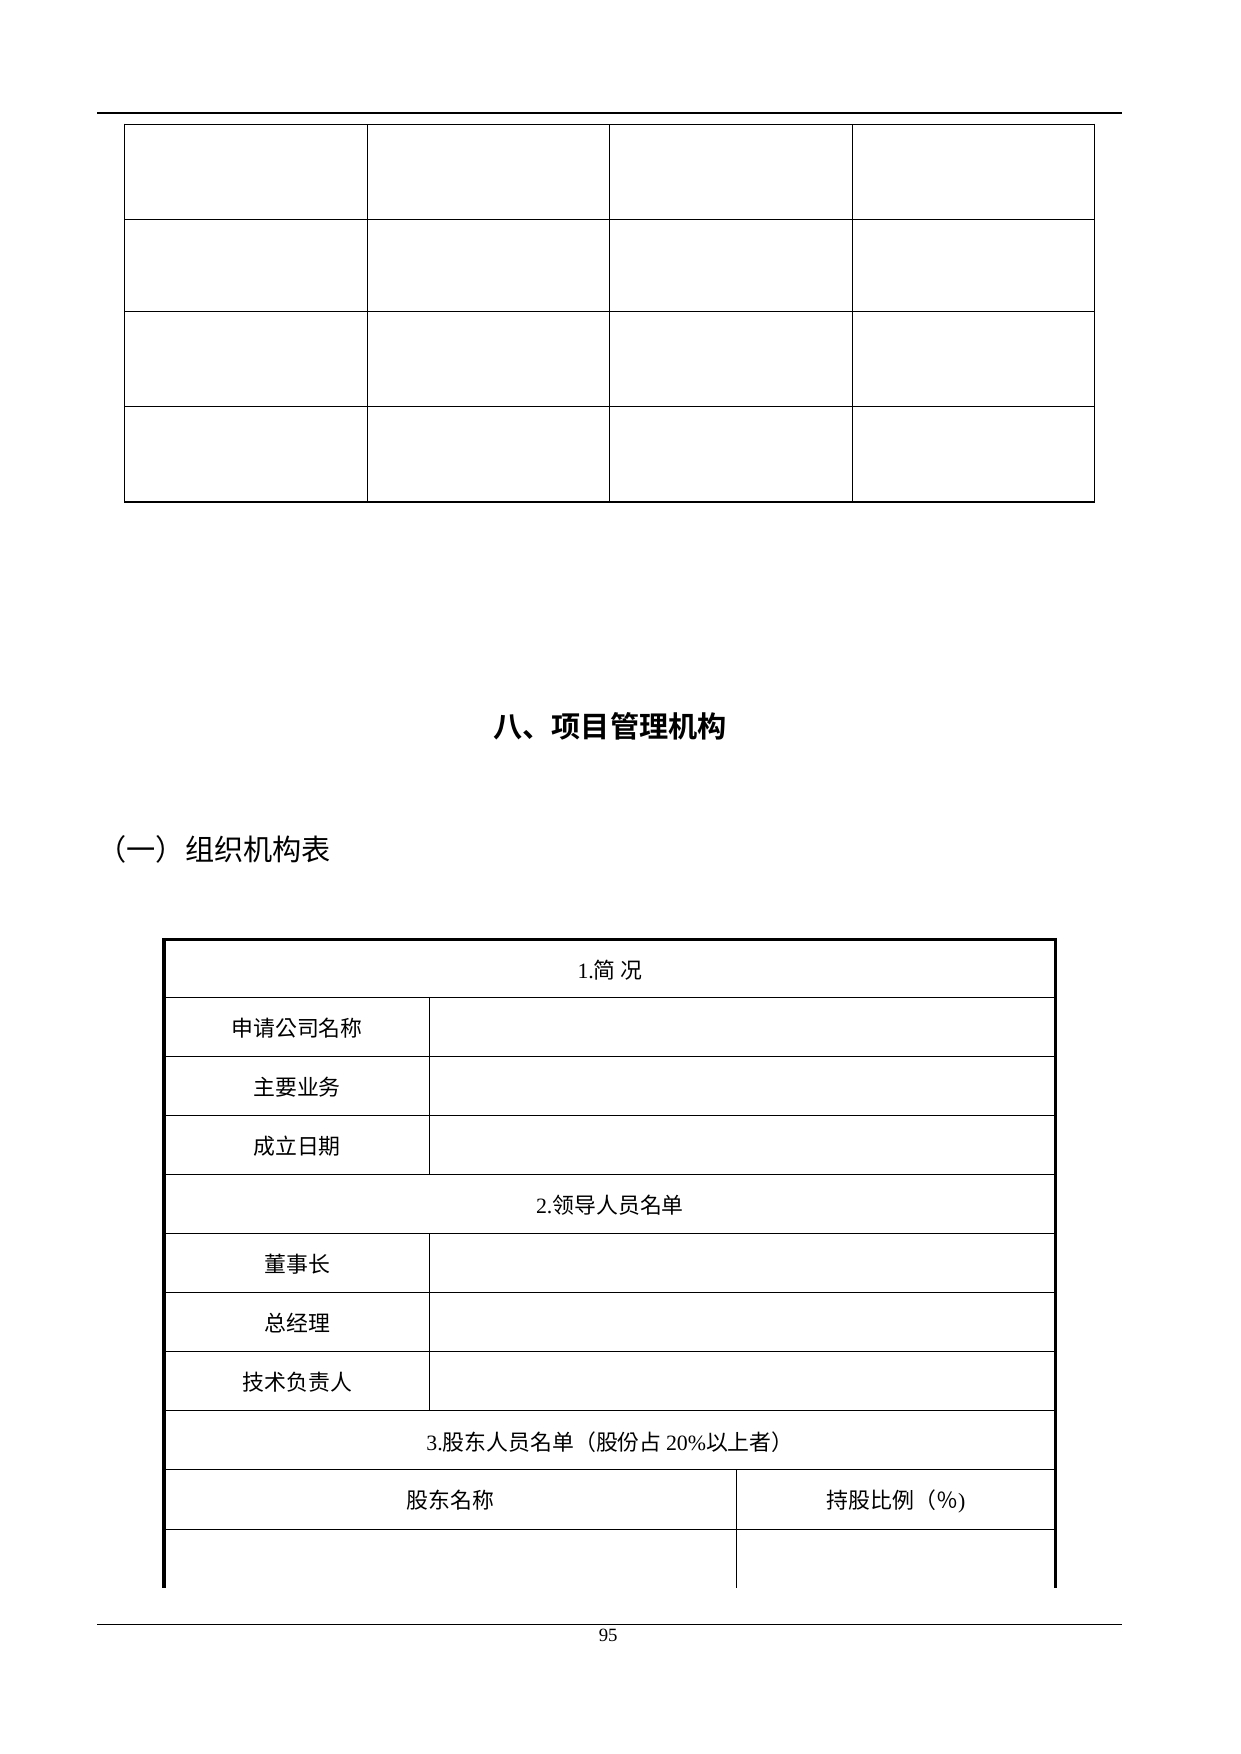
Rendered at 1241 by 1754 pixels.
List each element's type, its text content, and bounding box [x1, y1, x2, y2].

table_cell 持股比例（％) [737, 1470, 1054, 1528]
table_cell 技术负责人 [166, 1352, 429, 1410]
table_cell 股东名称 [166, 1470, 736, 1528]
table_cell [853, 125, 1094, 219]
table_cell [368, 407, 609, 501]
table_cell [125, 125, 367, 219]
table_cell [125, 407, 367, 501]
table_cell [125, 312, 367, 406]
subtitle （一）组织机构表 [97, 815, 1122, 880]
subtitle 八、项目管理机构 [97, 692, 1122, 757]
table_cell 主要业务 [166, 1057, 429, 1115]
table_cell [368, 220, 609, 311]
table_cell [430, 1057, 1054, 1115]
table_cell 董事长 [166, 1234, 429, 1292]
table_cell [737, 1530, 1054, 1587]
table_cell [430, 1352, 1054, 1410]
table_cell [166, 1530, 736, 1587]
table_cell [853, 407, 1094, 501]
table_cell [430, 1293, 1054, 1351]
table_cell [430, 998, 1054, 1056]
table_header 1.简 况 [166, 941, 1054, 997]
table_cell [610, 220, 852, 311]
table_cell 成立日期 [166, 1116, 429, 1174]
table_cell [853, 220, 1094, 311]
table_cell [610, 125, 852, 219]
table_cell [610, 312, 852, 406]
table_cell [430, 1116, 1054, 1174]
table_cell [368, 312, 609, 406]
table_cell 总经理 [166, 1293, 429, 1351]
table_cell [368, 125, 609, 219]
table_cell [610, 407, 852, 501]
table_cell 3.股东人员名单（股份占20%以上者） [166, 1411, 1054, 1469]
table_cell 申请公司名称 [166, 998, 429, 1056]
table_cell [430, 1234, 1054, 1292]
table_cell 2.领导人员名单 [166, 1175, 1054, 1233]
table_cell [853, 312, 1094, 406]
table_cell [125, 220, 367, 311]
